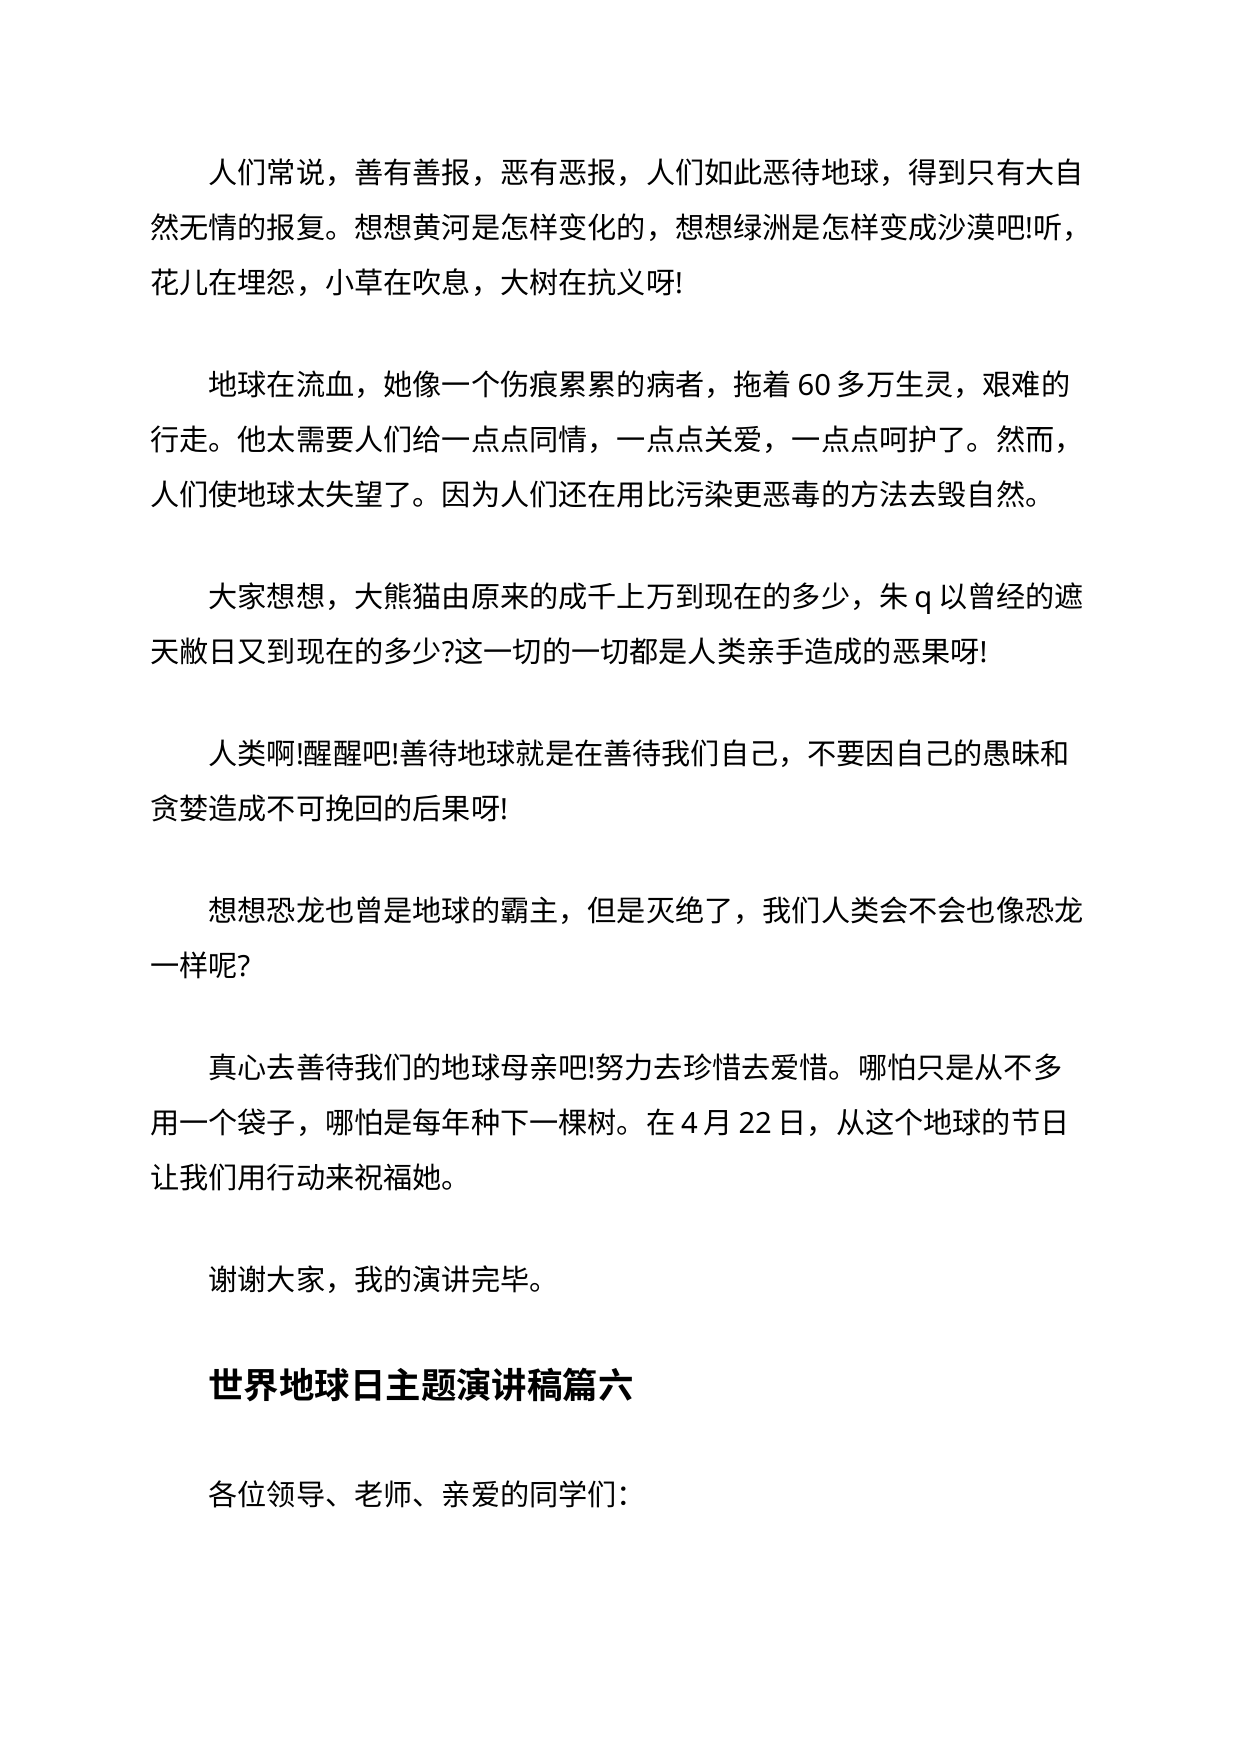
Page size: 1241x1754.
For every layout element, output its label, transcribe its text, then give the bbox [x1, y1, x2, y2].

text 各位领导、老师、亲爱的同学们： [150, 1471, 1090, 1514]
text 地球在流血，她像一个伤痕累累的病者，拖着60多万生灵，艰难的行走。他太需要人们给一点点同情，一点点关爱，一点点呵护了。然而，人们使地球太失望了。因为人们还在用比污染更恶毒的方法去毁自然。 [150, 362, 1090, 514]
text 谢谢大家，我的演讲完毕。 [150, 1256, 1090, 1298]
text 真心去善待我们的地球母亲吧!努力去珍惜去爱惜。哪怕只是从不多用一个袋子，哪怕是每年种下一棵树。在4月22日，从这个地球的节日让我们用行动来祝福她。 [150, 1044, 1090, 1197]
text 想想恐龙也曾是地球的霸主，但是灭绝了，我们人类会不会也像恐龙一样呢? [150, 887, 1090, 985]
text 人类啊!醒醒吧!善待地球就是在善待我们自己，不要因自己的愚昧和贪婪造成不可挽回的后果呀! [150, 731, 1090, 828]
text 人们常说，善有善报，恶有恶报，人们如此恶待地球，得到只有大自然无情的报复。想想黄河是怎样变化的，想想绿洲是怎样变成沙漠吧!听，花儿在埋怨，小草在吹息，大树在抗义呀! [150, 150, 1090, 302]
text 大家想想，大熊猫由原来的成千上万到现在的多少，朱q以曾经的遮天敝日又到现在的多少?这一切的一切都是人类亲手造成的恶果呀! [150, 573, 1090, 671]
text 世界地球日主题演讲稿篇六 [150, 1358, 1090, 1409]
